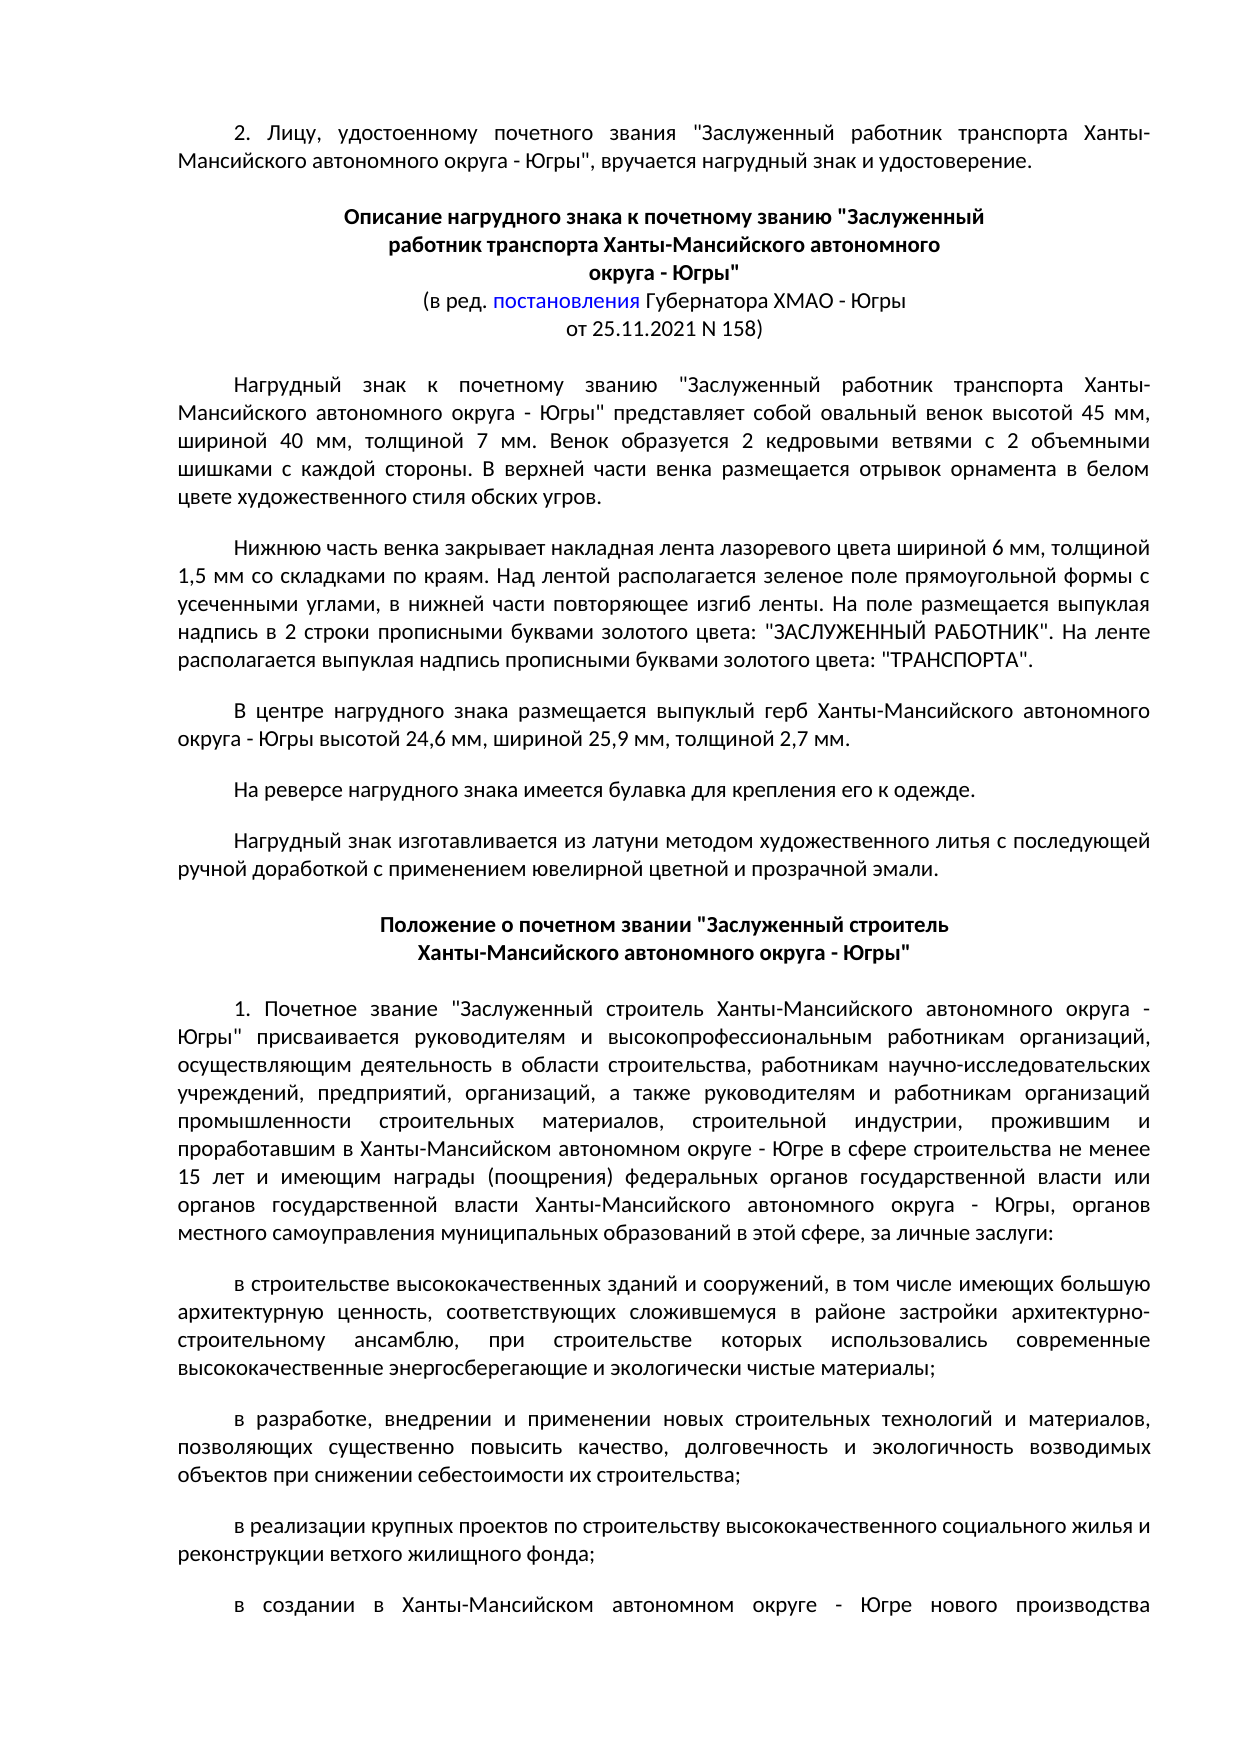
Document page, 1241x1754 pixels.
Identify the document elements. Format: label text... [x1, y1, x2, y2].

title работник транспорта Ханты-Мансийского автономного [177, 230, 1152, 258]
text от 25.11.2021 N 158) [177, 314, 1152, 342]
title Положение о почетном звании "Заслуженный строитель [177, 910, 1152, 938]
title округа - Югры" [177, 258, 1152, 286]
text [177, 1590, 1152, 1618]
text (в ред. постановления Губернатора ХМАО - Югры [177, 286, 1152, 314]
text в строительстве высококачественных зданий и сооружений, в том числе имеющих большую архитектурную ценность, соответствующих сложившемуся в районе застройки архитектурно-строительному ансамблю, при строительстве которых использовались современные высококачественные энергосберегающие и экологически чистые материалы; [177, 1269, 1152, 1382]
text в разработке, внедрении и применении новых строительных технологий и материалов, позволяющих существенно повысить качество, долговечность и экологичность возводимых объектов при снижении себестоимости их строительства; [177, 1404, 1152, 1488]
title Описание нагрудного знака к почетному званию "Заслуженный [177, 202, 1152, 230]
text Нагрудный знак изготавливается из латуни методом художественного литья с последующей ручной доработкой с применением ювелирной цветной и прозрачной эмали. [177, 826, 1152, 882]
text Нагрудный знак к почетному званию "Заслуженный работник транспорта Ханты-Мансийского автономного округа - Югры" представляет собой овальный венок высотой 45 мм, шириной 40 мм, толщиной 7 мм. Венок образуется 2 кедровыми ветвями с 2 объемными шишками с каждой стороны. В верхней части венка размещается отрывок орнамента в белом цвете художественного стиля обских угров. [177, 370, 1152, 510]
text 2. Лицу, удостоенному почетного звания "Заслуженный работник транспорта Ханты-Мансийского автономного округа - Югры", вручается нагрудный знак и удостоверение. [177, 118, 1152, 174]
title Ханты-Мансийского автономного округа - Югры" [177, 938, 1152, 966]
text На реверсе нагрудного знака имеется булавка для крепления его к одежде. [177, 775, 1152, 803]
text Нижнюю часть венка закрывает накладная лента лазоревого цвета шириной 6 мм, толщиной 1,5 мм со складками по краям. Над лентой располагается зеленое поле прямоугольной формы с усеченными углами, в нижней части повторяющее изгиб ленты. На поле размещается выпуклая надпись в 2 строки прописными буквами золотого цвета: "ЗАСЛУЖЕННЫЙ РАБОТНИК". На ленте располагается выпуклая надпись прописными буквами золотого цвета: "ТРАНСПОРТА". [177, 533, 1152, 673]
text В центре нагрудного знака размещается выпуклый герб Ханты-Мансийского автономного округа - Югры высотой 24,6 мм, шириной 25,9 мм, толщиной 2,7 мм. [177, 696, 1152, 752]
text 1. Почетное звание "Заслуженный строитель Ханты-Мансийского автономного округа - Югры" присваивается руководителям и высокопрофессиональным работникам организаций, осуществляющим деятельность в области строительства, работникам научно-исследовательских учреждений, предприятий, организаций, а также руководителям и работникам организаций промышленности строительных материалов, строительной индустрии, прожившим и проработавшим в Ханты-Мансийском автономном округе - Югре в сфере строительства не менее 15 лет и имеющим награды (поощрения) федеральных органов государственной власти или органов государственной власти Ханты-Мансийского автономного округа - Югры, органов местного самоуправления муниципальных образований в этой сфере, за личные заслуги: [177, 994, 1152, 1247]
text в реализации крупных проектов по строительству высококачественного социального жилья и реконструкции ветхого жилищного фонда; [177, 1511, 1152, 1567]
